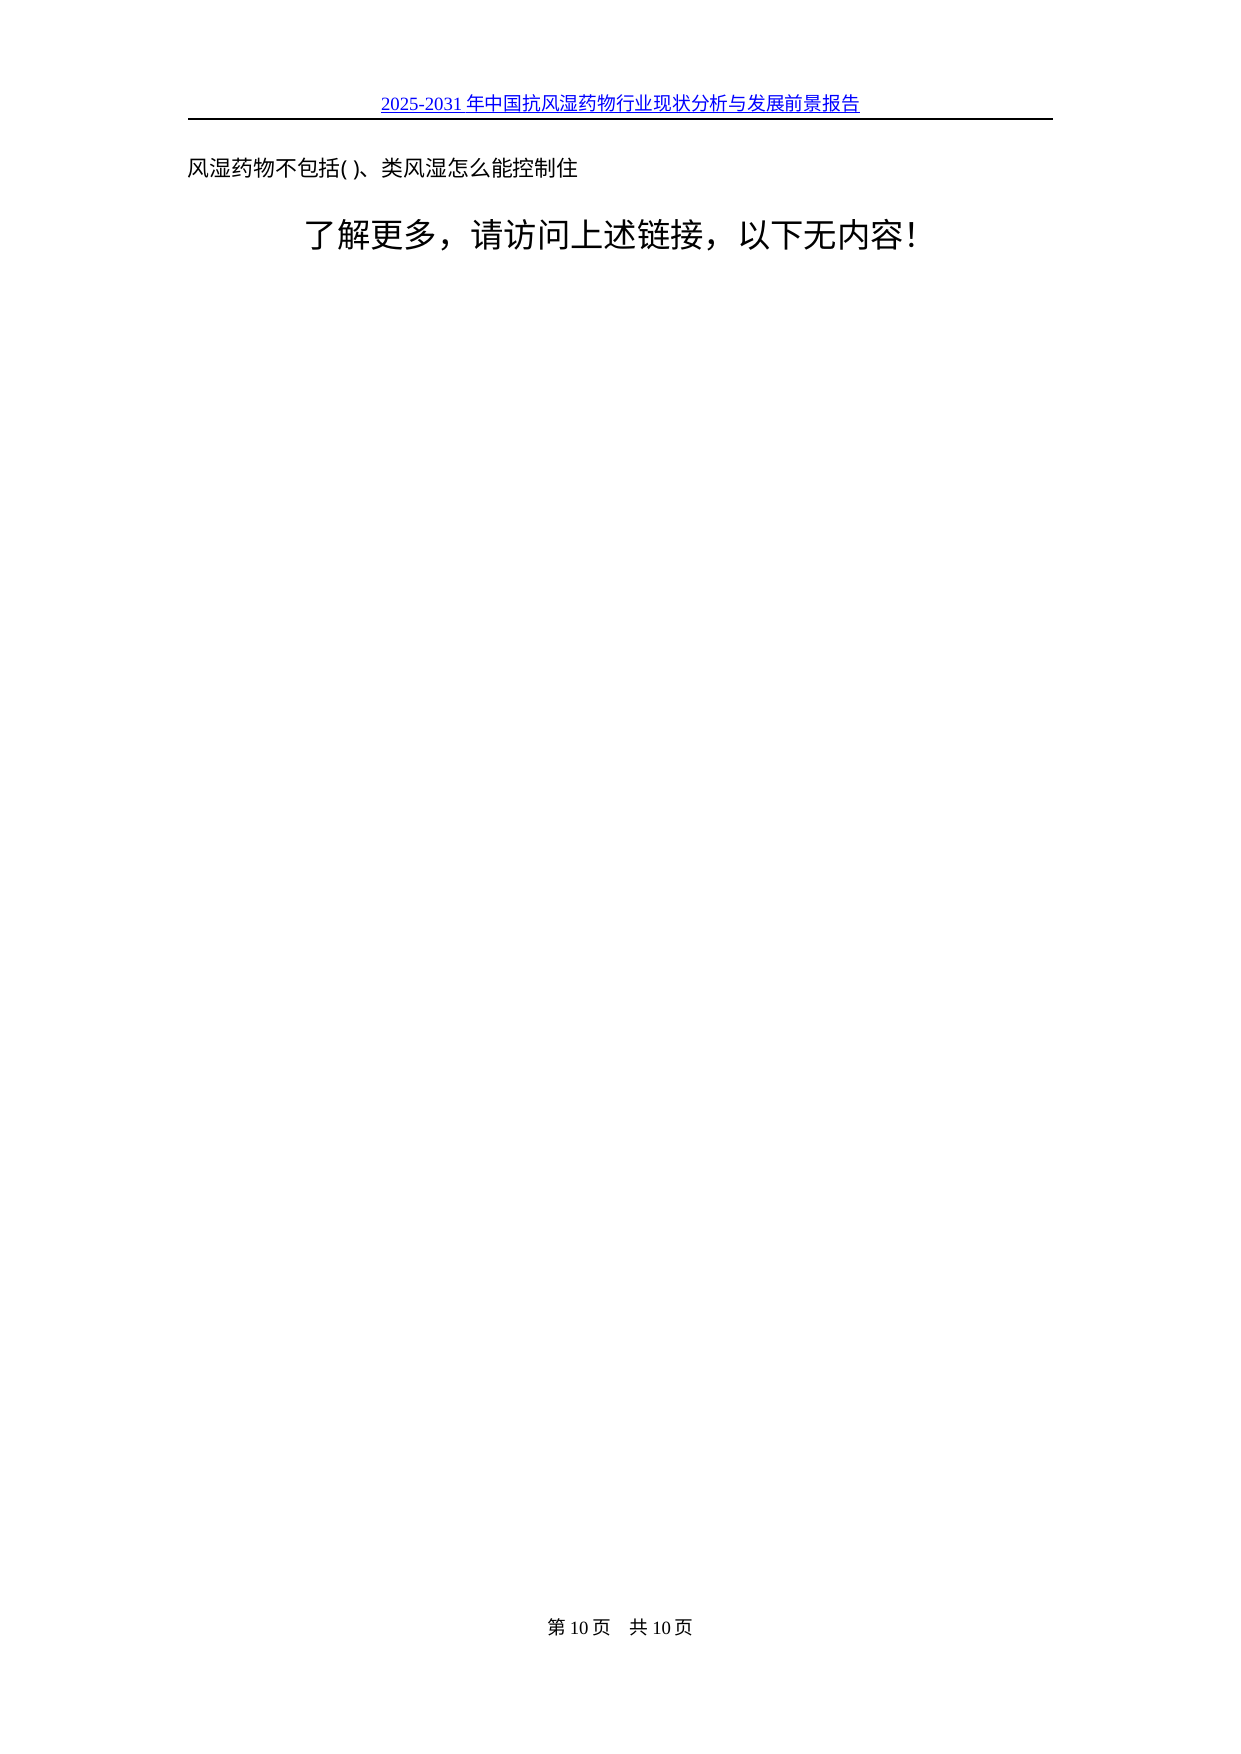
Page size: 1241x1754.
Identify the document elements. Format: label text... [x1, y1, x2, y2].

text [187, 150, 1053, 183]
title 了解更多，请访问上述链接，以下无内容！ [187, 200, 1053, 265]
